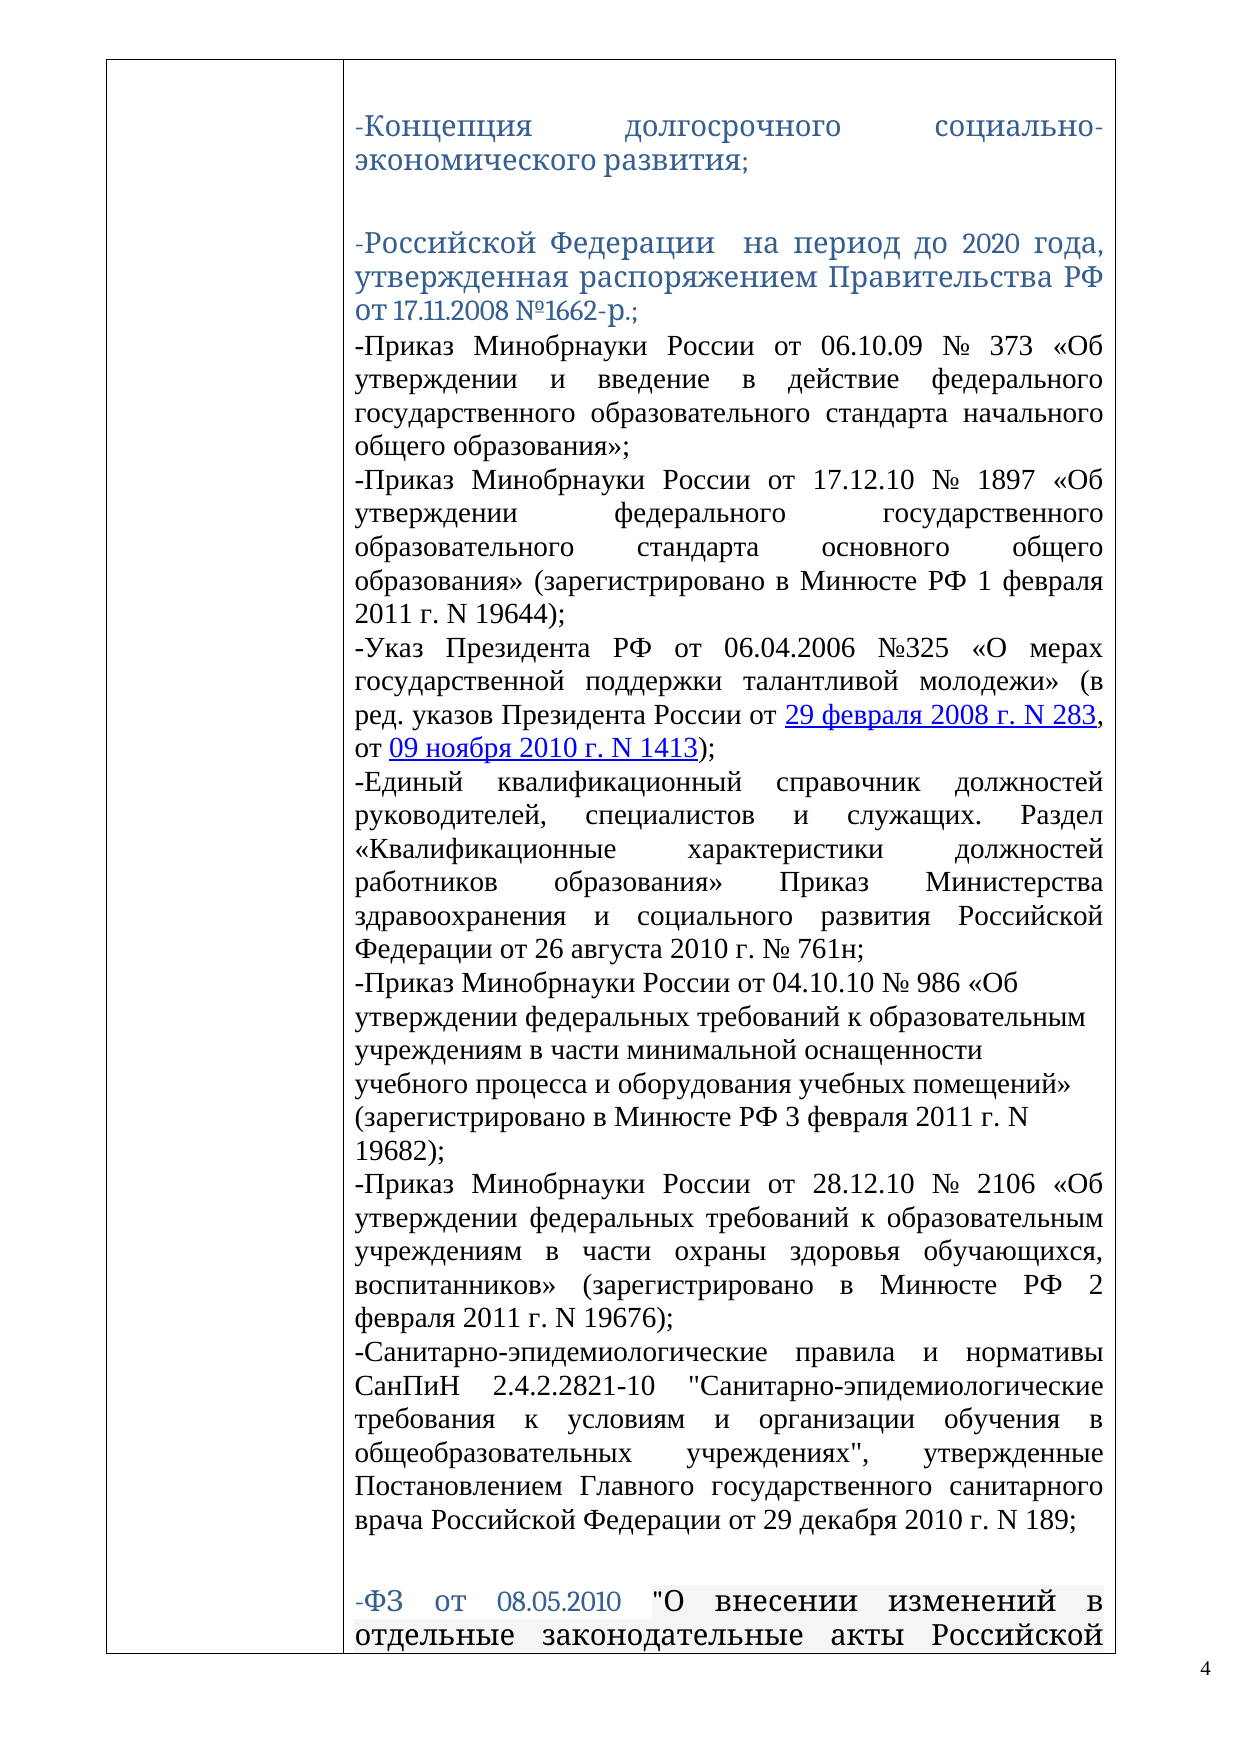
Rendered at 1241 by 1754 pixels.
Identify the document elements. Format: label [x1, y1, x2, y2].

table_header [344, 60, 1115, 1652]
table_header [107, 60, 343, 1652]
